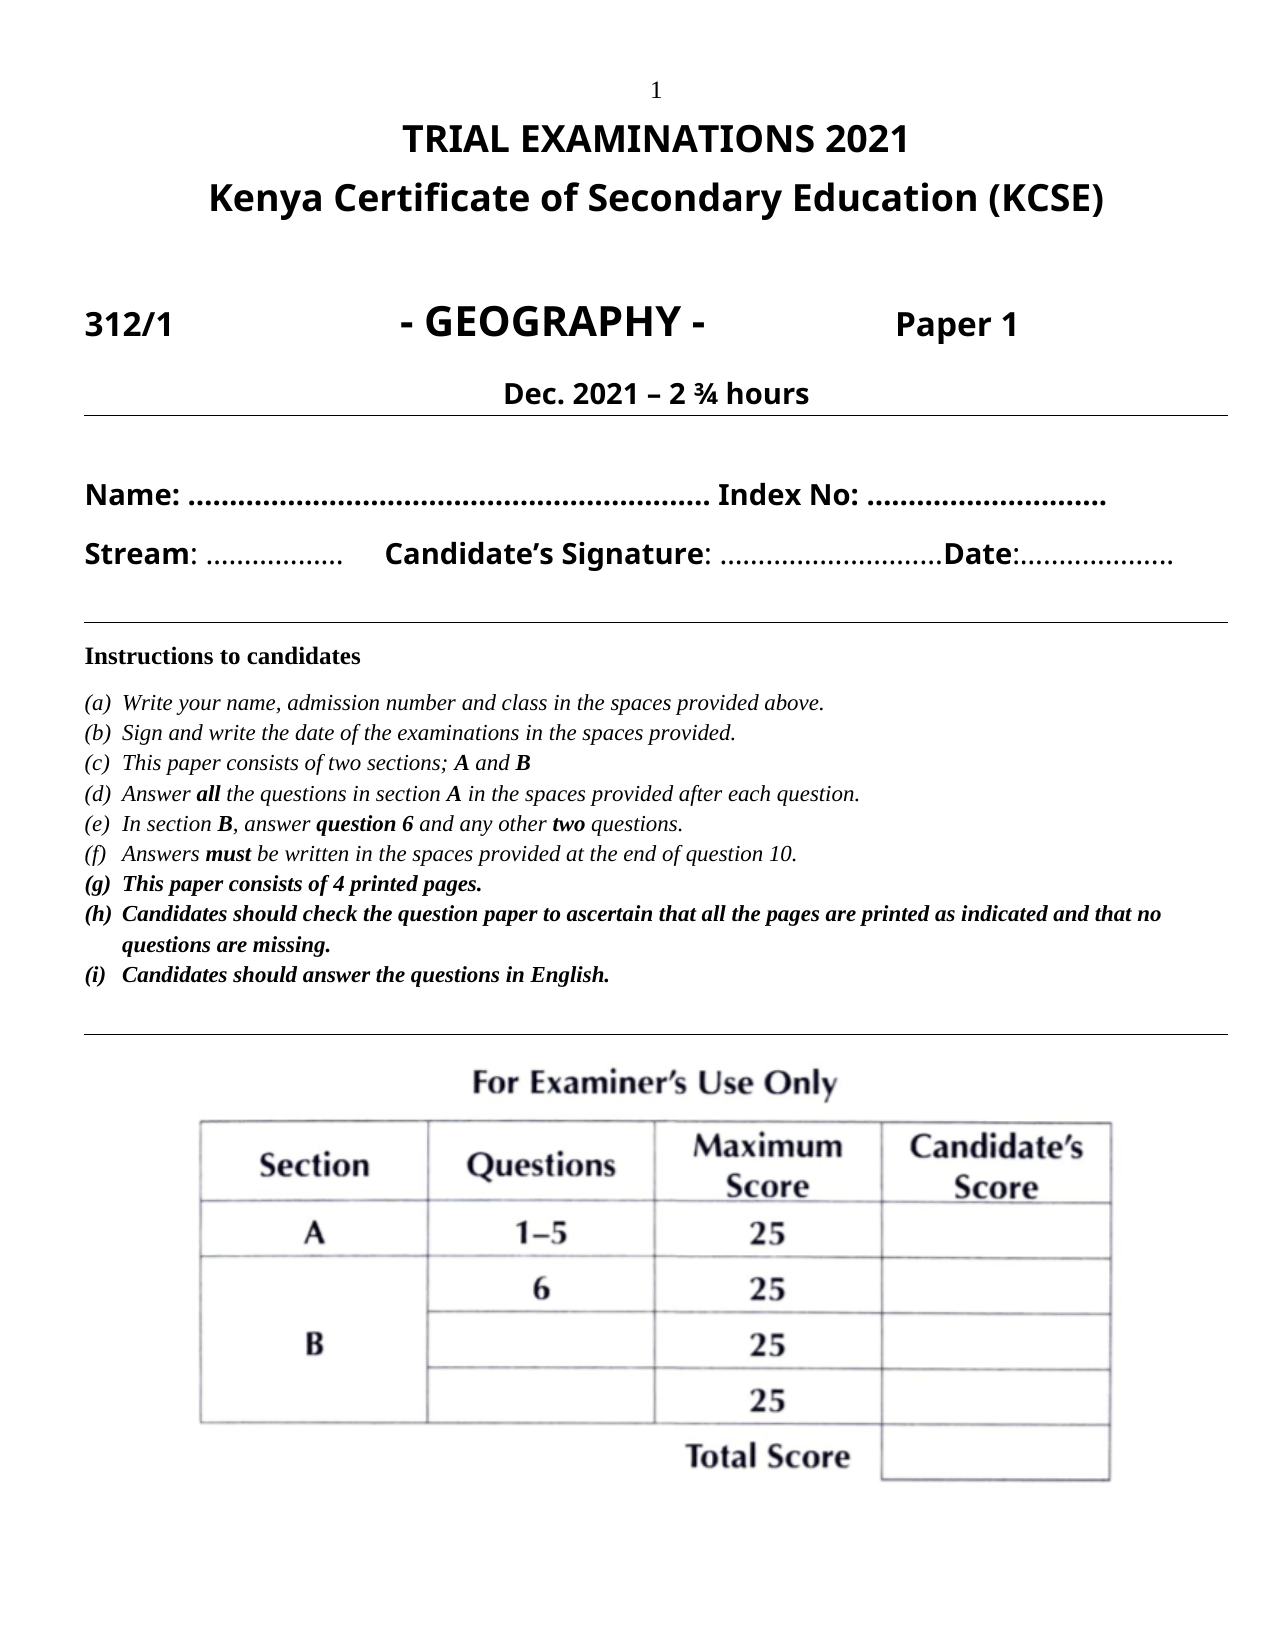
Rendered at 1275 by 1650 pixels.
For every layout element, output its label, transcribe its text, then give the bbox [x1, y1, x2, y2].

list Candidates should check the question paper to ascertain that all the pages are printed as indicated and that no questions are missing. [84, 901, 1228, 957]
text Kenya Certificate of Secondary Education (KCSE) [84, 171, 1228, 222]
picture [189, 1053, 1123, 1512]
text TRIAL EXAMINATIONS 2021 [84, 112, 1228, 163]
text Stream: ……………… Candidate’s Signature: …….………………....Date:…..…………... [84, 534, 1228, 573]
text Dec. 2021 – 2 ¾ hours [84, 373, 1228, 415]
text Instructions to candidates [84, 641, 1228, 670]
list Candidates should answer the questions in English. [84, 961, 1228, 987]
list Answers must be written in the spaces provided at the end of question 10. [84, 840, 1228, 866]
list Sign and write the date of the examinations in the spaces provided. [84, 719, 1228, 746]
list In section B, answer question 6 and any other two questions. [84, 810, 1228, 836]
list This paper consists of two sections; A and B [84, 749, 1228, 776]
text 312/1 - GEOGRAPHY - Paper 1 [84, 292, 1228, 348]
list This paper consists of 4 printed pages. [84, 870, 1228, 897]
list Answer all the questions in section A in the spaces provided after each question. [84, 780, 1228, 806]
text Name: ………………………………………..…….......… Index No: ……….………………. [84, 474, 1228, 514]
list Write your name, admission number and class in the spaces provided above. [84, 689, 1228, 715]
